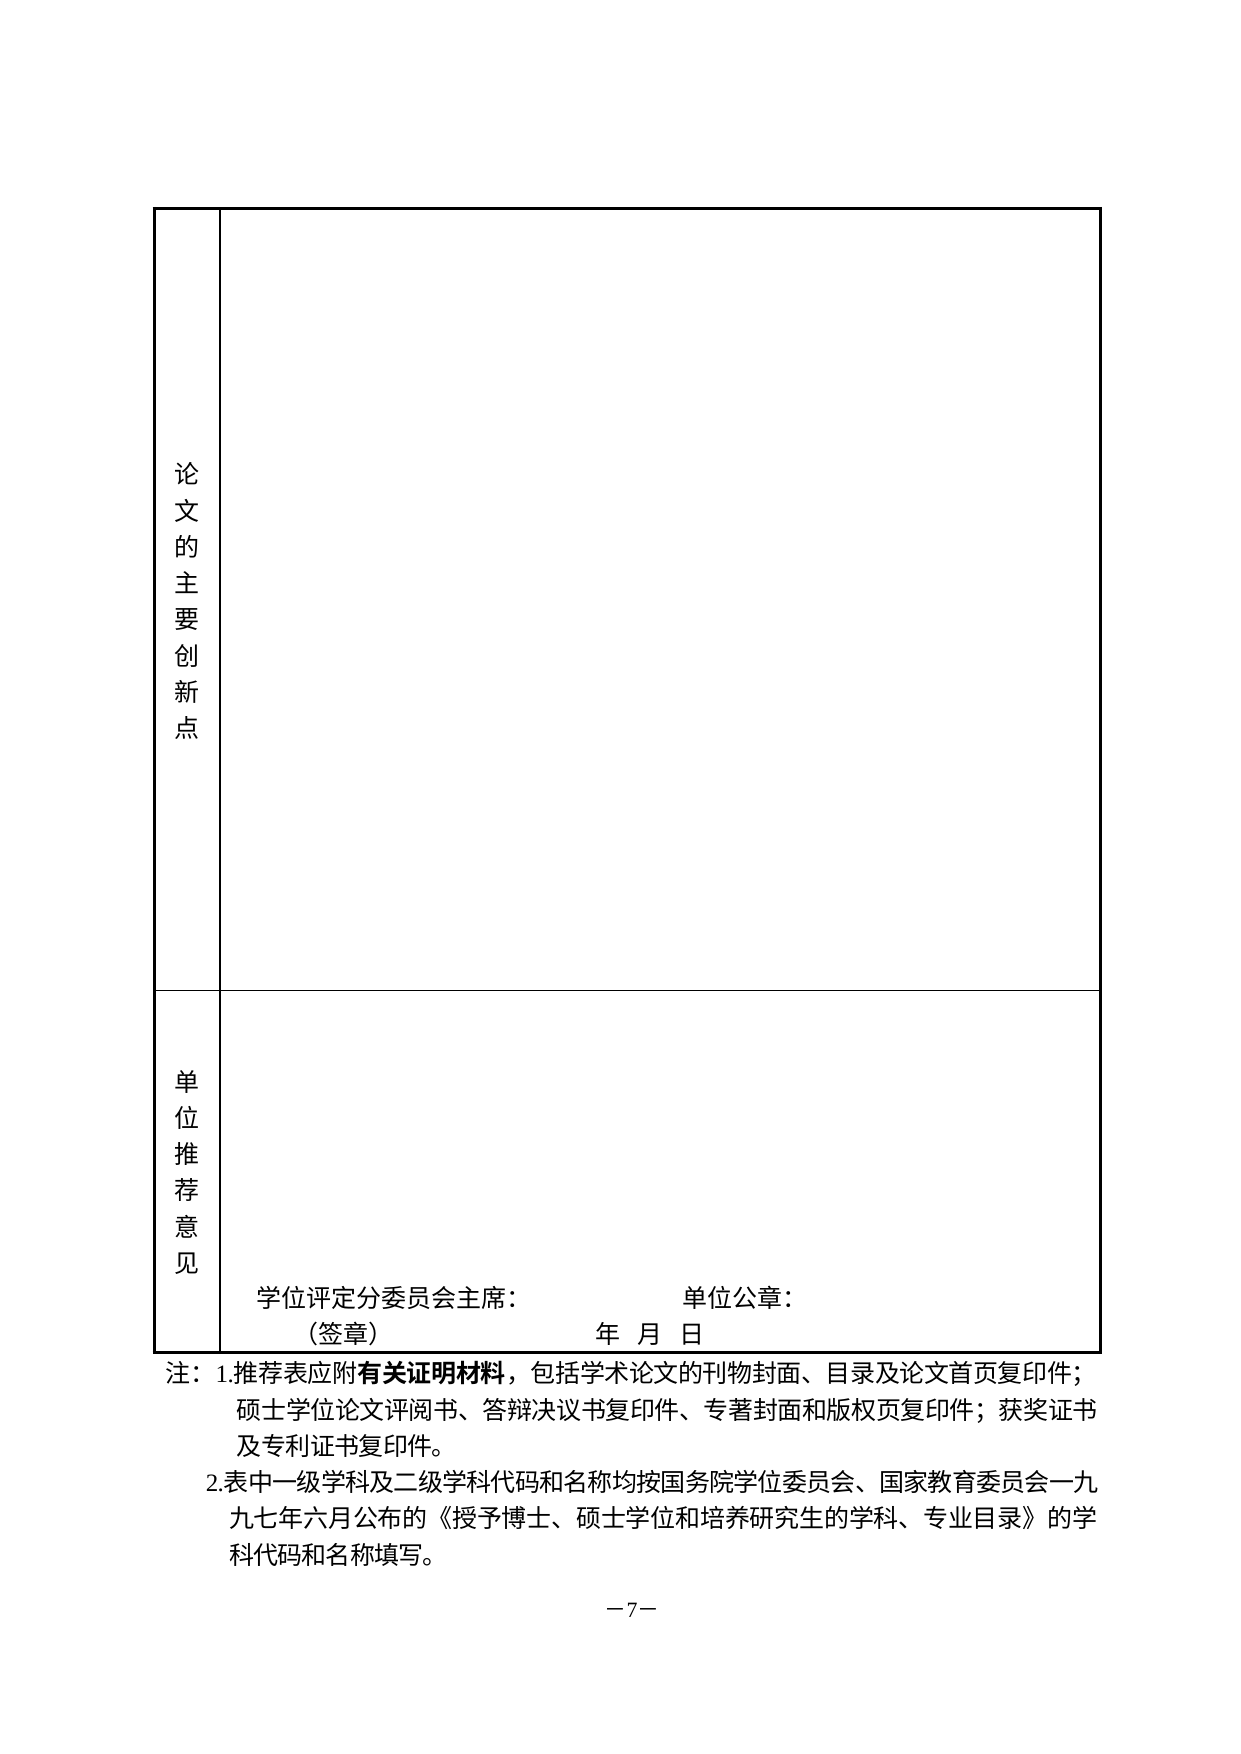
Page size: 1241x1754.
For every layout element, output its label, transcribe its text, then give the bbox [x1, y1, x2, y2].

table_cell 学位评定分委员会主席： 单位公章： （签章） 年 月 日 [221, 991, 1099, 1351]
table_header [221, 210, 1099, 990]
text 2.表中一级学科及二级学科代码和名称均按国务院学位委员会、国家教育委员会一九九七年六月公布的《授予博士、硕士学位和培养研究生的学科、专业目录》的学科代码和名称填写。 [206, 1463, 1098, 1571]
table_cell 单 位 推 荐 意 见 [156, 991, 219, 1351]
table_header 论 文 的 主 要 创 新 点 [156, 210, 219, 990]
text 注：1.推荐表应附有关证明材料，包括学术论文的刊物封面、目录及论文首页复印件；硕士学位论文评阅书、答辩决议书复印件、专著封面和版权页复印件；获奖证书及专利证书复印件。 [165, 1354, 1098, 1463]
